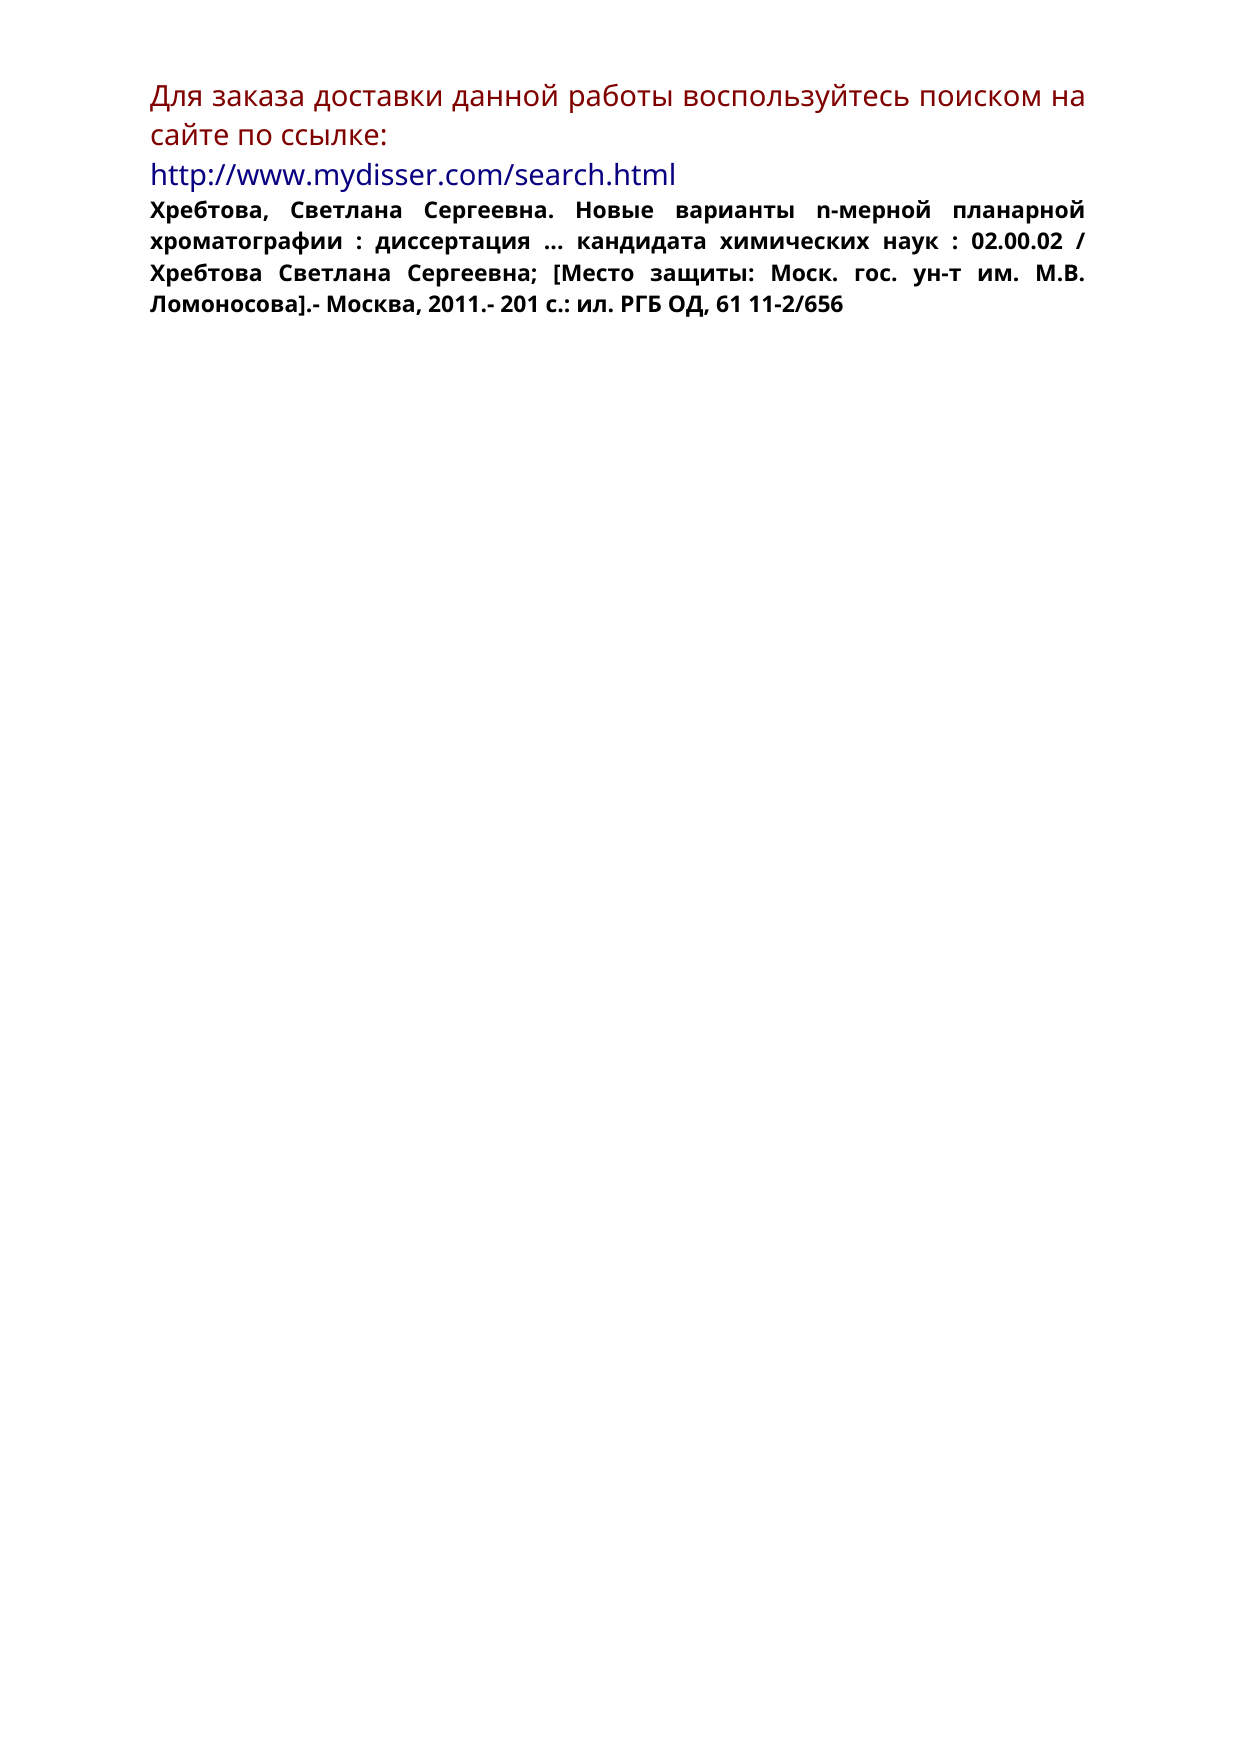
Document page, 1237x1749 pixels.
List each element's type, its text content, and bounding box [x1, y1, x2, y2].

text Хребтова, Светлана Сергеевна. Новые варианты n-мерной планарной хроматографии : диссертация ... кандидата химических наук : 02.00.02 / Хребтова Светлана Сергеевна; [Место защиты: Моск. гос. ун-т им. М.В. Ломоносова].- Москва, 2011.- 201 с.: ил. РГБ ОД, 61 11-2/656 [150, 194, 1086, 319]
